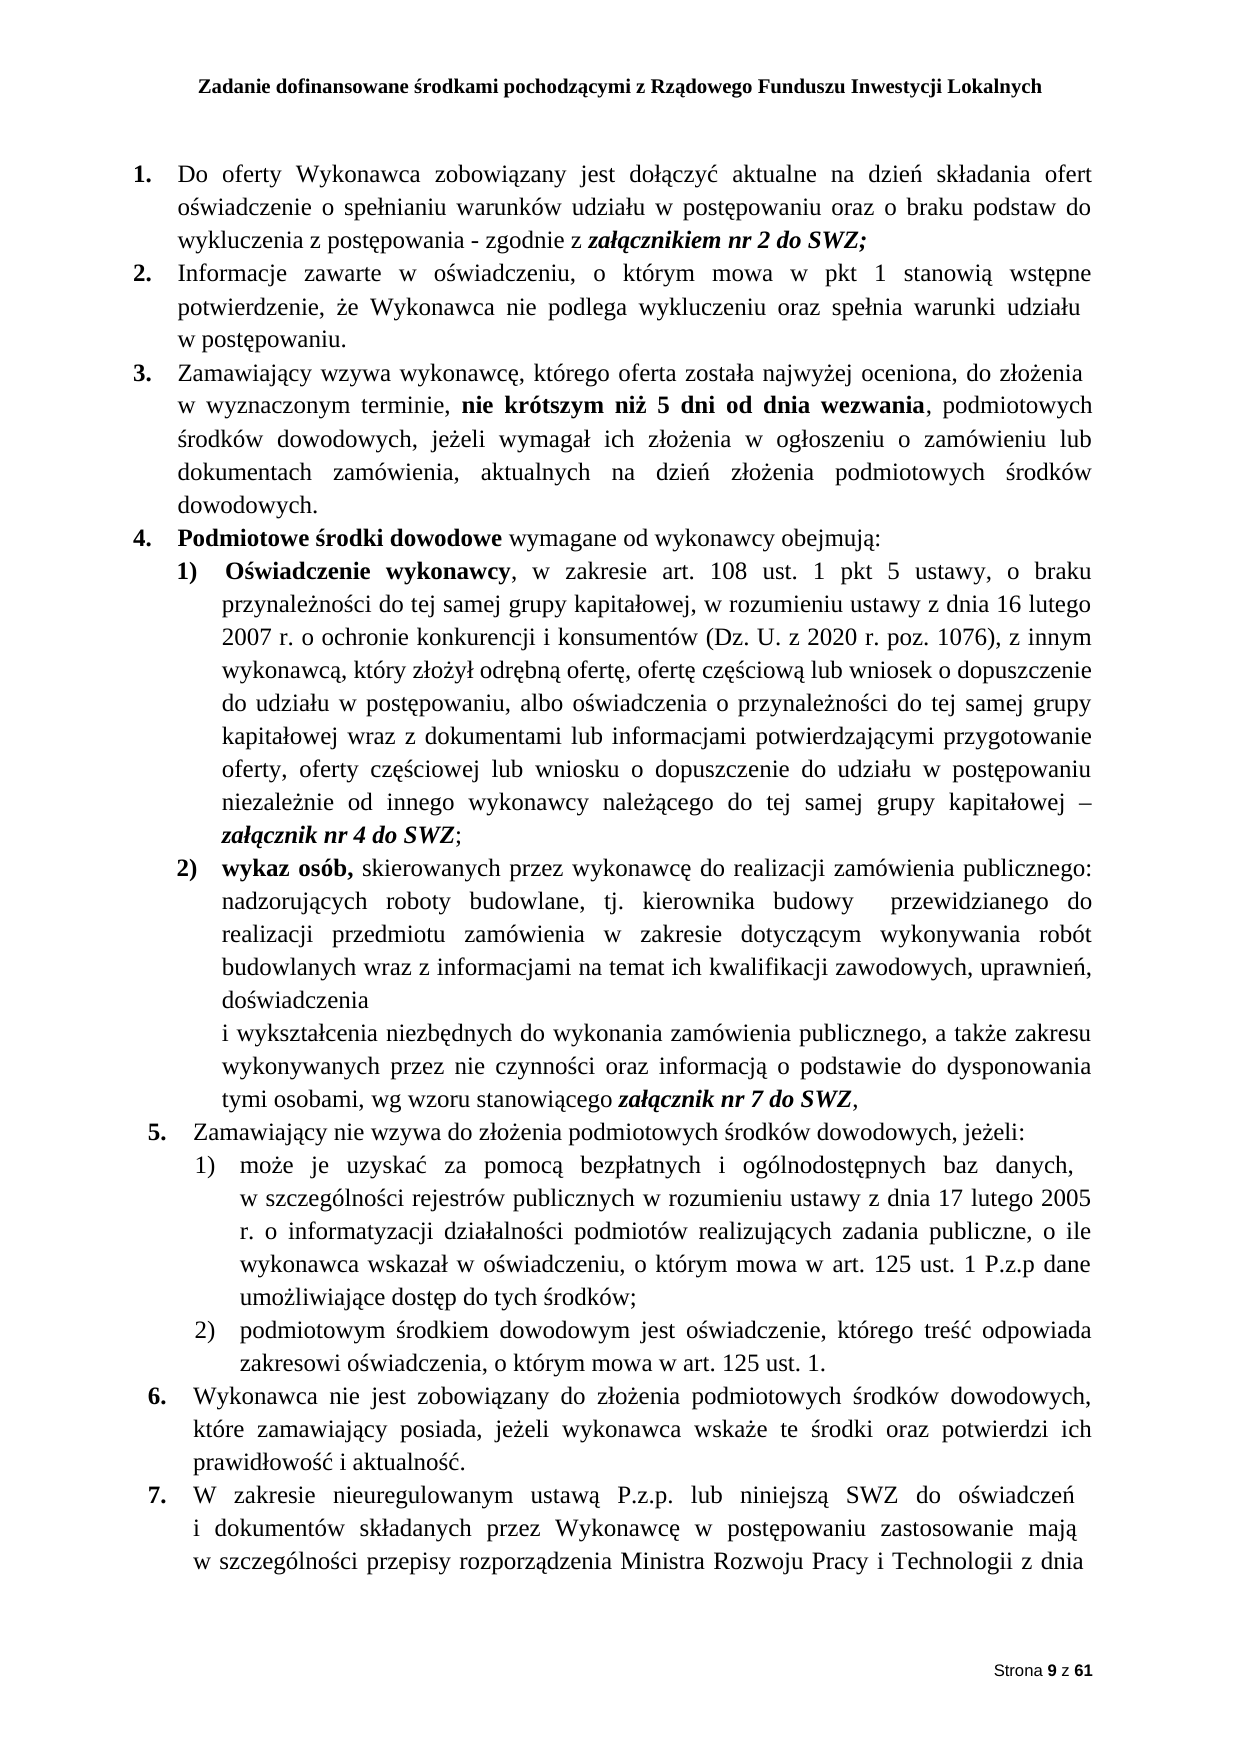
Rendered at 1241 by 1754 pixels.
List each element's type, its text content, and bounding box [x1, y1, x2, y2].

list 2) podmiotowym środkiem dowodowym jest oświadczenie, którego treść odpowiada zakresowi oświadczenia, o którym mowa w art. 125 ust. 1. [194, 1315, 1092, 1377]
list Podmiotowe środki dowodowe wymagane od wykonawcy obejmują: [133, 523, 1092, 551]
list Zamawiający nie wzywa do złożenia podmiotowych środków dowodowych, jeżeli: [148, 1117, 1092, 1146]
list Zamawiający wzywa wykonawcę, którego oferta została najwyżej oceniona, do złożenia w wyznaczonym terminie, nie krótszym niż 5 dni od dnia wezwania, podmiotowych środków dowodowych, jeżeli wymagał ich złożenia w ogłoszeniu o zamówieniu lub dokumentach zamówienia, aktualnych na dzień złożenia podmiotowych środków dowodowych. [133, 358, 1092, 518]
list wykaz osób, skierowanych przez wykonawcę do realizacji zamówienia publicznego: nadzorujących roboty budowlane, tj. kierownika budowy przewidzianego do realizacji przedmiotu zamówienia w zakresie dotyczącym wykonywania robót budowlanych wraz z informacjami na temat ich kwalifikacji zawodowych, uprawnień, doświadczenia i wykształcenia niezbędnych do wykonania zamówienia publicznego, a także zakresu wykonywanych przez nie czynności oraz informacją o podstawie do dysponowania tymi osobami, wg wzoru stanowiącego załącznik nr 7 do SWZ, [176, 853, 1092, 1113]
text 6. Wykonawca nie jest zobowiązany do złożenia podmiotowych środków dowodowych, które zamawiający posiada, jeżeli wykonawca wskaże te środki oraz potwierdzi ich prawidłowość i aktualność. [148, 1381, 1092, 1476]
list 1) może je uzyskać za pomocą bezpłatnych i ogólnodostępnych baz danych, w szczególności rejestrów publicznych w rozumieniu ustawy z dnia 17 lutego 2005 r. o informatyzacji działalności podmiotów realizujących zadania publiczne, o ile wykonawca wskazał w oświadczeniu, o którym mowa w art. 125 ust. 1 P.z.p dane umożliwiające dostęp do tych środków; [194, 1150, 1092, 1311]
list Oświadczenie wykonawcy, w zakresie art. 108 ust. 1 pkt 5 ustawy, o braku przynależności do tej samej grupy kapitałowej, w rozumieniu ustawy z dnia 16 lutego 2007 r. o ochronie konkurencji i konsumentów (Dz. U. z 2020 r. poz. 1076), z innym wykonawcą, który złożył odrębną ofertę, ofertę częściową lub wniosek o dopuszczenie do udziału w postępowaniu, albo oświadczenia o przynależności do tej samej grupy kapitałowej wraz z dokumentami lub informacjami potwierdzającymi przygotowanie oferty, oferty częściowej lub wniosku o dopuszczenie do udziału w postępowaniu niezależnie od innego wykonawcy należącego do tej samej grupy kapitałowej – załącznik nr 4 do SWZ; [176, 556, 1092, 849]
list Do oferty Wykonawca zobowiązany jest dołączyć aktualne na dzień składania ofert oświadczenie o spełnianiu warunków udziału w postępowaniu oraz o braku podstaw do wykluczenia z postępowania - zgodnie z załącznikiem nr 2 do SWZ; [133, 159, 1092, 254]
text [148, 1480, 1092, 1575]
list Informacje zawarte w oświadczeniu, o którym mowa w pkt 1 stanowią wstępne potwierdzenie, że Wykonawca nie podlega wykluczeniu oraz spełnia warunki udziału w postępowaniu. [133, 258, 1092, 353]
